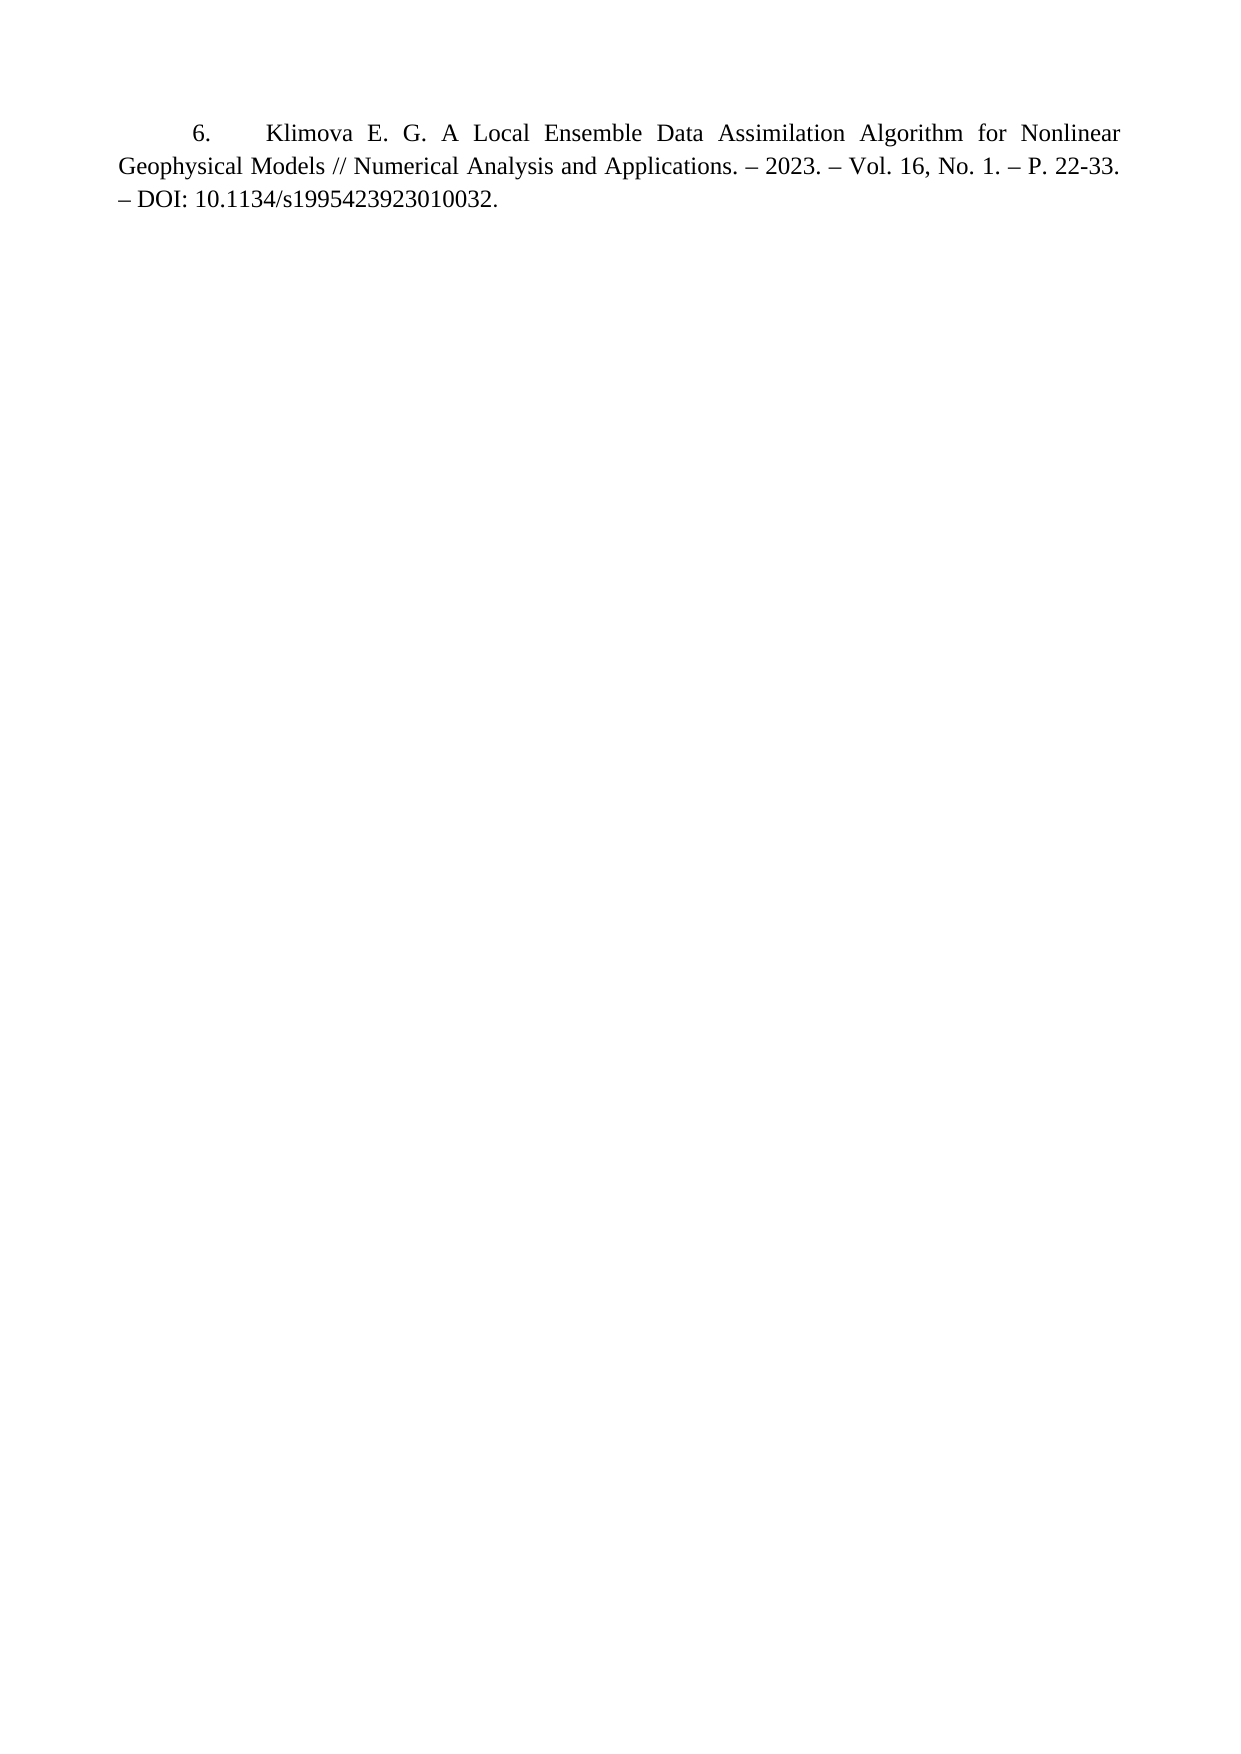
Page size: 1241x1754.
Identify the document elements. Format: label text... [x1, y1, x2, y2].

list Klimova E. G. A Local Ensemble Data Assimilation Algorithm for Nonlinear Geophysical Models // Numerical Analysis and Applications. – 2023. – Vol. 16, No. 1. – P. 22-33. – DOI: 10.1134/s1995423923010032. [118, 118, 1122, 213]
